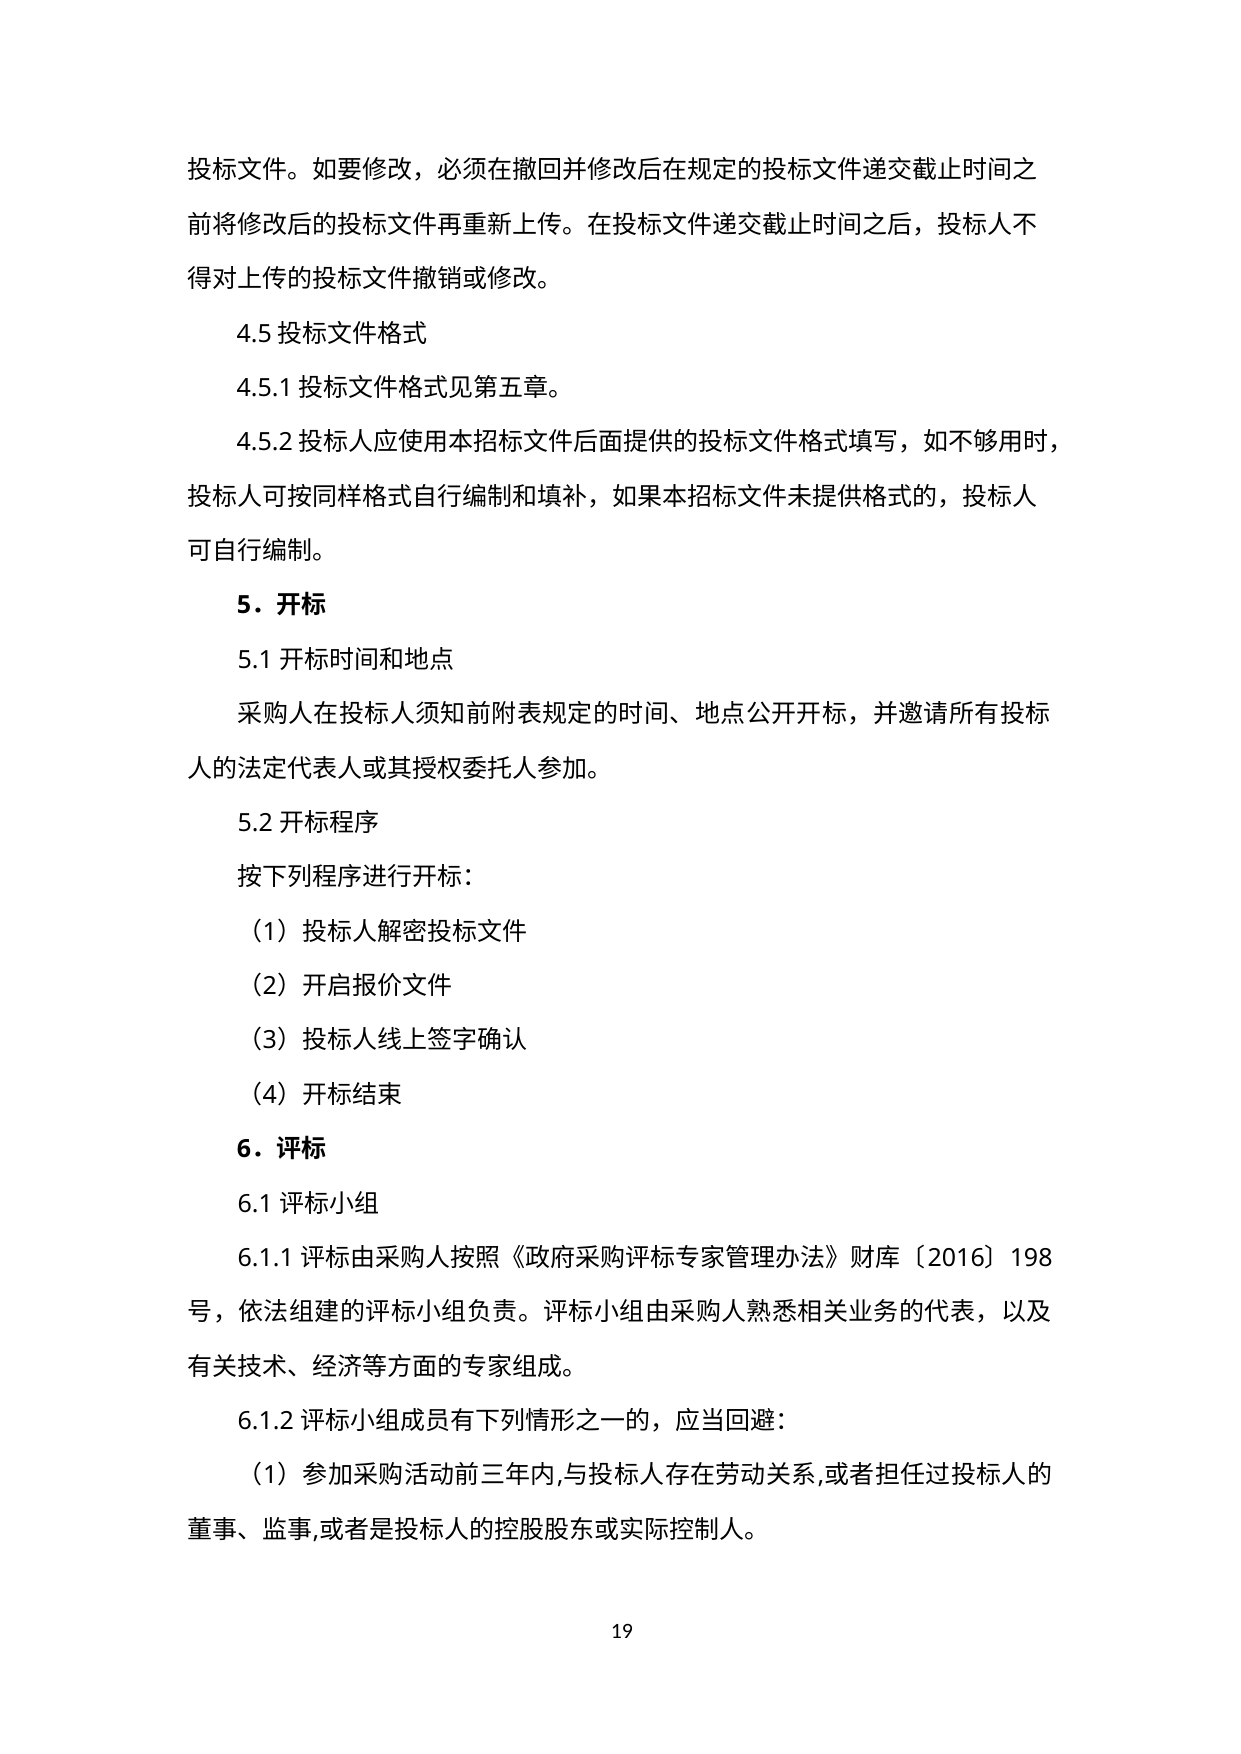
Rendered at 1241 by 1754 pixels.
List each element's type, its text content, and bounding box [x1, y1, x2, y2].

text （3）投标人线上签字确认 [187, 1020, 1053, 1056]
text 6.1 评标小组 [187, 1183, 1053, 1219]
text （2）开启报价文件 [187, 966, 1053, 1002]
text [187, 150, 1053, 295]
text 4.5.1投标文件格式见第五章。 [187, 367, 1053, 404]
text 6.1.1 评标由采购人按照《政府采购评标专家管理办法》财库〔2016〕198号，依法组建的评标小组负责。评标小组由采购人熟悉相关业务的代表，以及有关技术、经济等方面的专家组成。 [187, 1237, 1053, 1382]
text （4）开标结束 [187, 1074, 1053, 1111]
text 5.2 开标程序 [187, 802, 1053, 839]
text （1）参加采购活动前三年内,与投标人存在劳动关系,或者担任过投标人的董事、监事,或者是投标人的控股股东或实际控制人。 [187, 1455, 1053, 1546]
text 采购人在投标人须知前附表规定的时间、地点公开开标，并邀请所有投标人的法定代表人或其授权委托人参加。 [187, 694, 1053, 784]
text 5.1 开标时间和地点 [187, 639, 1053, 676]
text 按下列程序进行开标： [187, 857, 1053, 893]
text 6.1.2 评标小组成员有下列情形之一的，应当回避： [187, 1401, 1053, 1437]
text 6．评标 [187, 1129, 1053, 1165]
text 5．开标 [187, 585, 1053, 621]
text 4.5投标文件格式 [187, 313, 1053, 349]
text （1）投标人解密投标文件 [187, 911, 1053, 947]
text 4.5.2投标人应使用本招标文件后面提供的投标文件格式填写，如不够用时，投标人可按同样格式自行编制和填补，如果本招标文件未提供格式的，投标人可自行编制。 [187, 422, 1053, 567]
